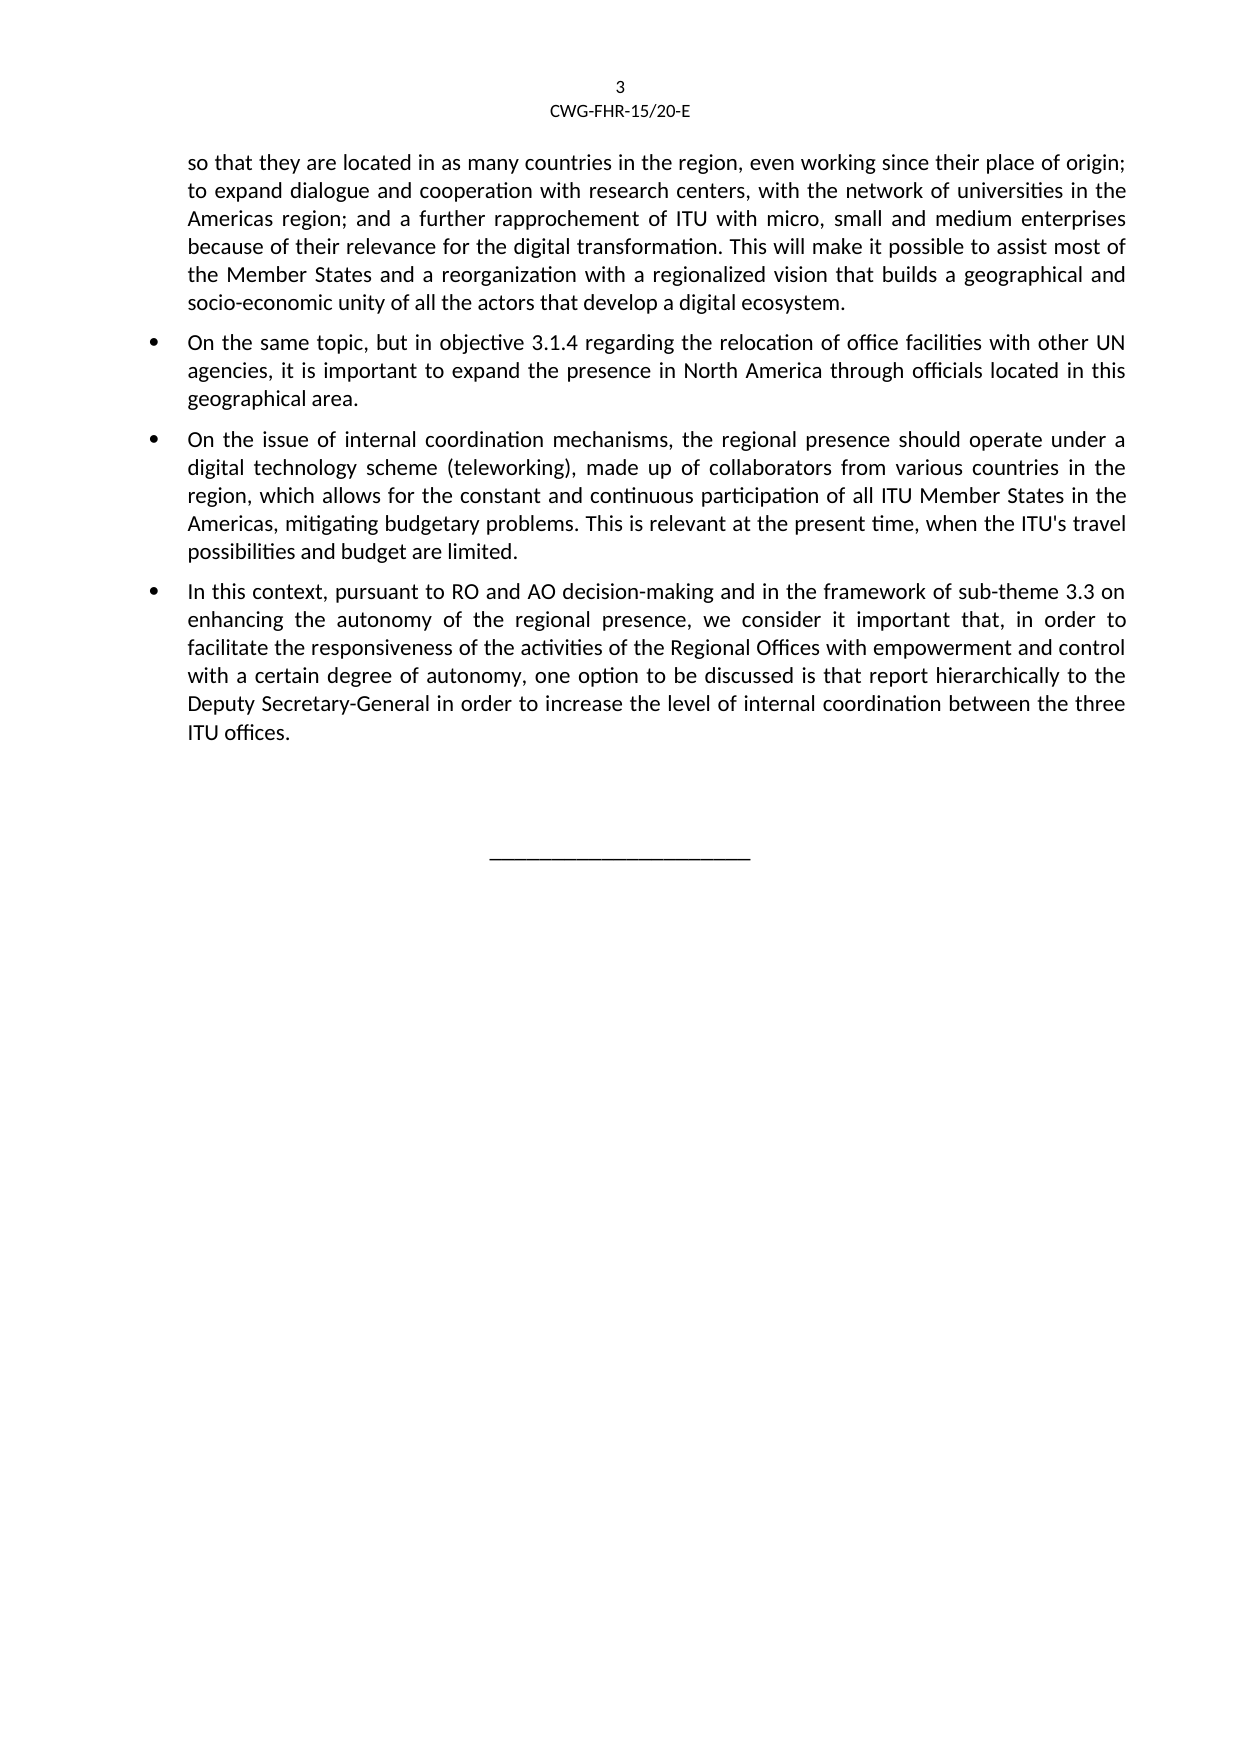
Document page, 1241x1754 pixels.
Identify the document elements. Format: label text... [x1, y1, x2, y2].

list On the same topic, but in objective 3.1.4 regarding the relocation of office facilities with other UN agencies, it is important to expand the presence in North America through officials located in this geographical area. [150, 328, 1128, 412]
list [150, 148, 1128, 316]
text _____________________ [112, 833, 1128, 864]
list In this context, pursuant to RO and AO decision-making and in the framework of sub-theme 3.3 on enhancing the autonomy of the regional presence, we consider it important that, in order to facilitate the responsiveness of the activities of the Regional Offices with empowerment and control with a certain degree of autonomy, one option to be discussed is that report hierarchically to the Deputy Secretary-General in order to increase the level of internal coordination between the three ITU offices. [150, 577, 1128, 746]
list On the issue of internal coordination mechanisms, the regional presence should operate under a digital technology scheme (teleworking), made up of collaborators from various countries in the region, which allows for the constant and continuous participation of all ITU Member States in the Americas, mitigating budgetary problems. This is relevant at the present time, when the ITU's travel possibilities and budget are limited. [150, 425, 1128, 565]
